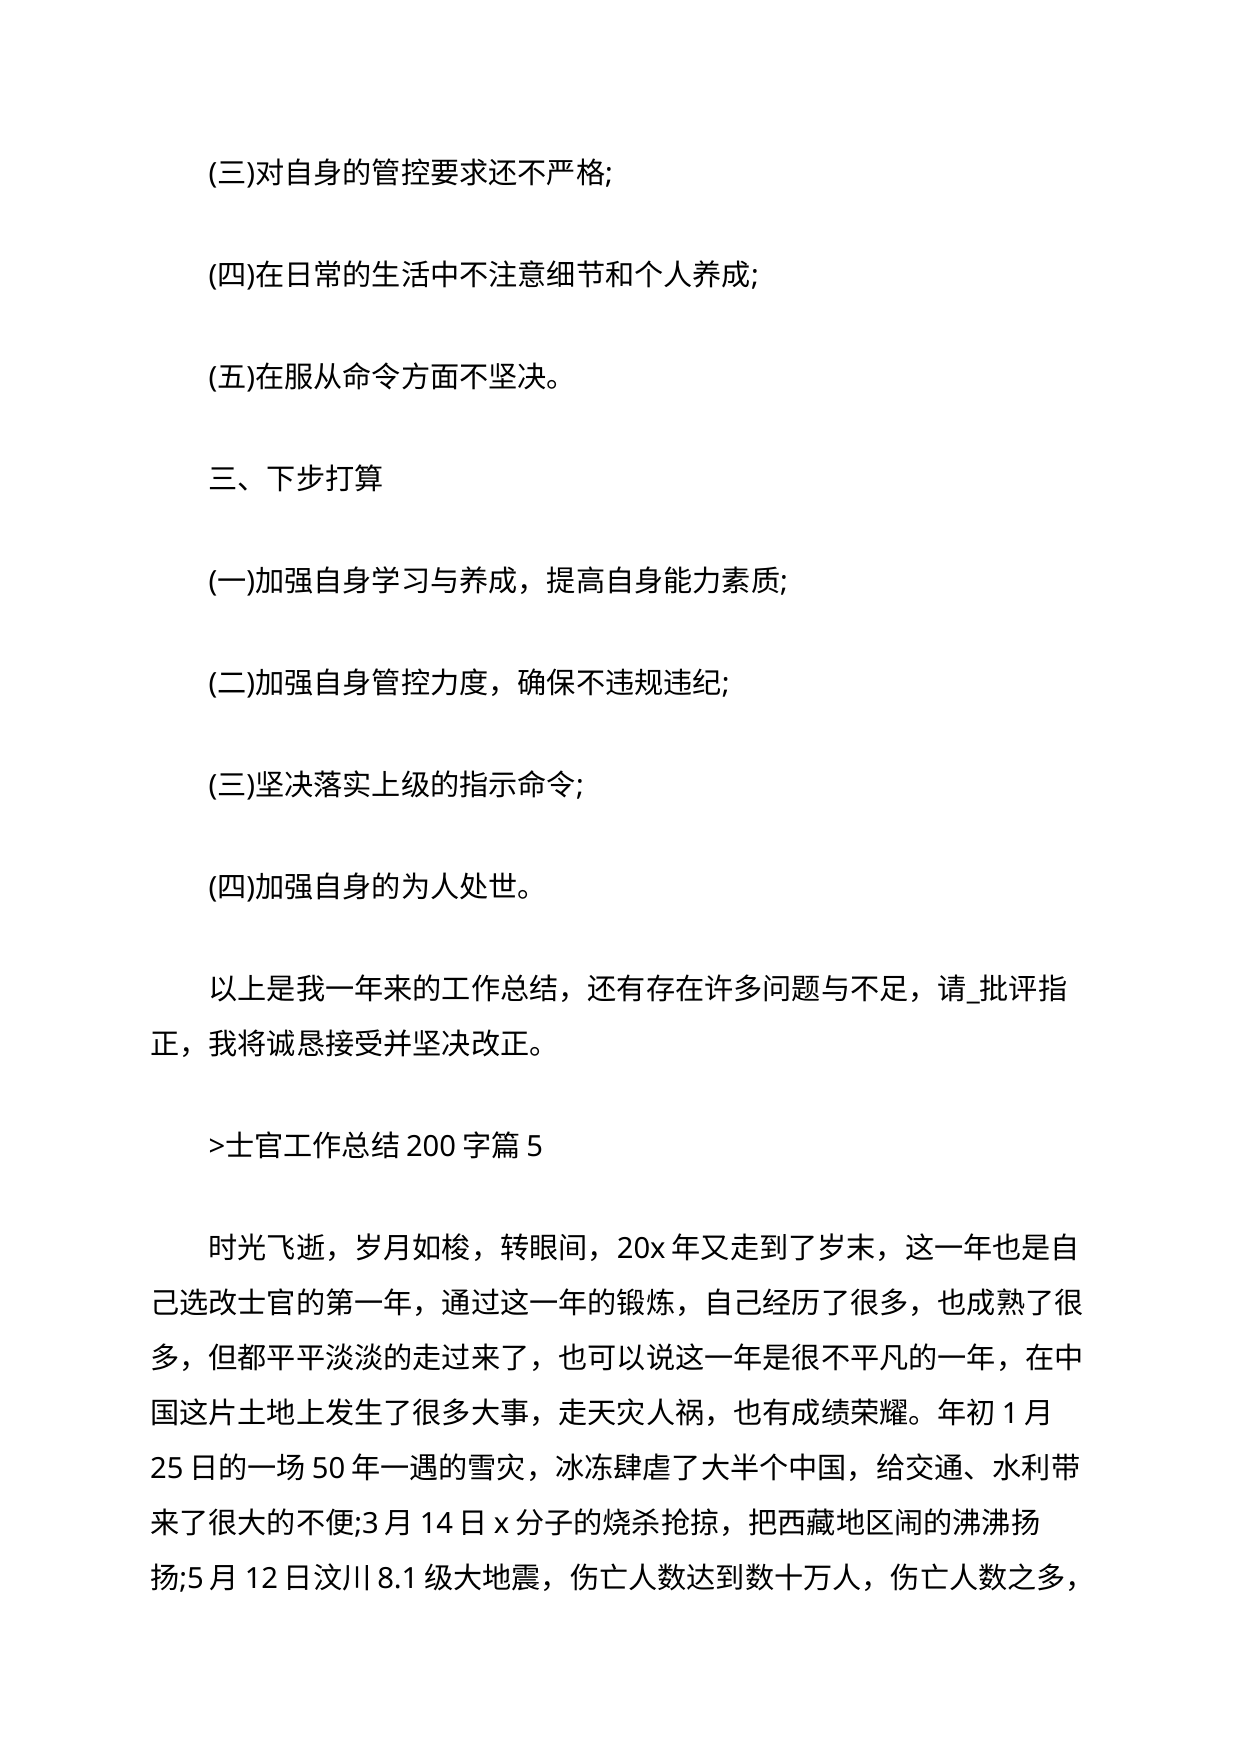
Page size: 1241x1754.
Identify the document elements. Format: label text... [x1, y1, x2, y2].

text >士官工作总结200字篇5 [150, 1122, 1090, 1165]
text (四)在日常的生活中不注意细节和个人养成; [150, 252, 1090, 294]
text (一)加强自身学习与养成，提高自身能力素质; [150, 558, 1090, 600]
text 三、下步打算 [150, 456, 1090, 498]
text (四)加强自身的为人处世。 [150, 864, 1090, 906]
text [150, 1224, 1090, 1597]
text (三)坚决落实上级的指示命令; [150, 762, 1090, 804]
text (二)加强自身管控力度，确保不违规违纪; [150, 660, 1090, 702]
text (三)对自身的管控要求还不严格; [150, 150, 1090, 192]
text 以上是我一年来的工作总结，还有存在许多问题与不足，请_批评指正，我将诚恳接受并坚决改正。 [150, 966, 1090, 1063]
text (五)在服从命令方面不坚决。 [150, 354, 1090, 396]
